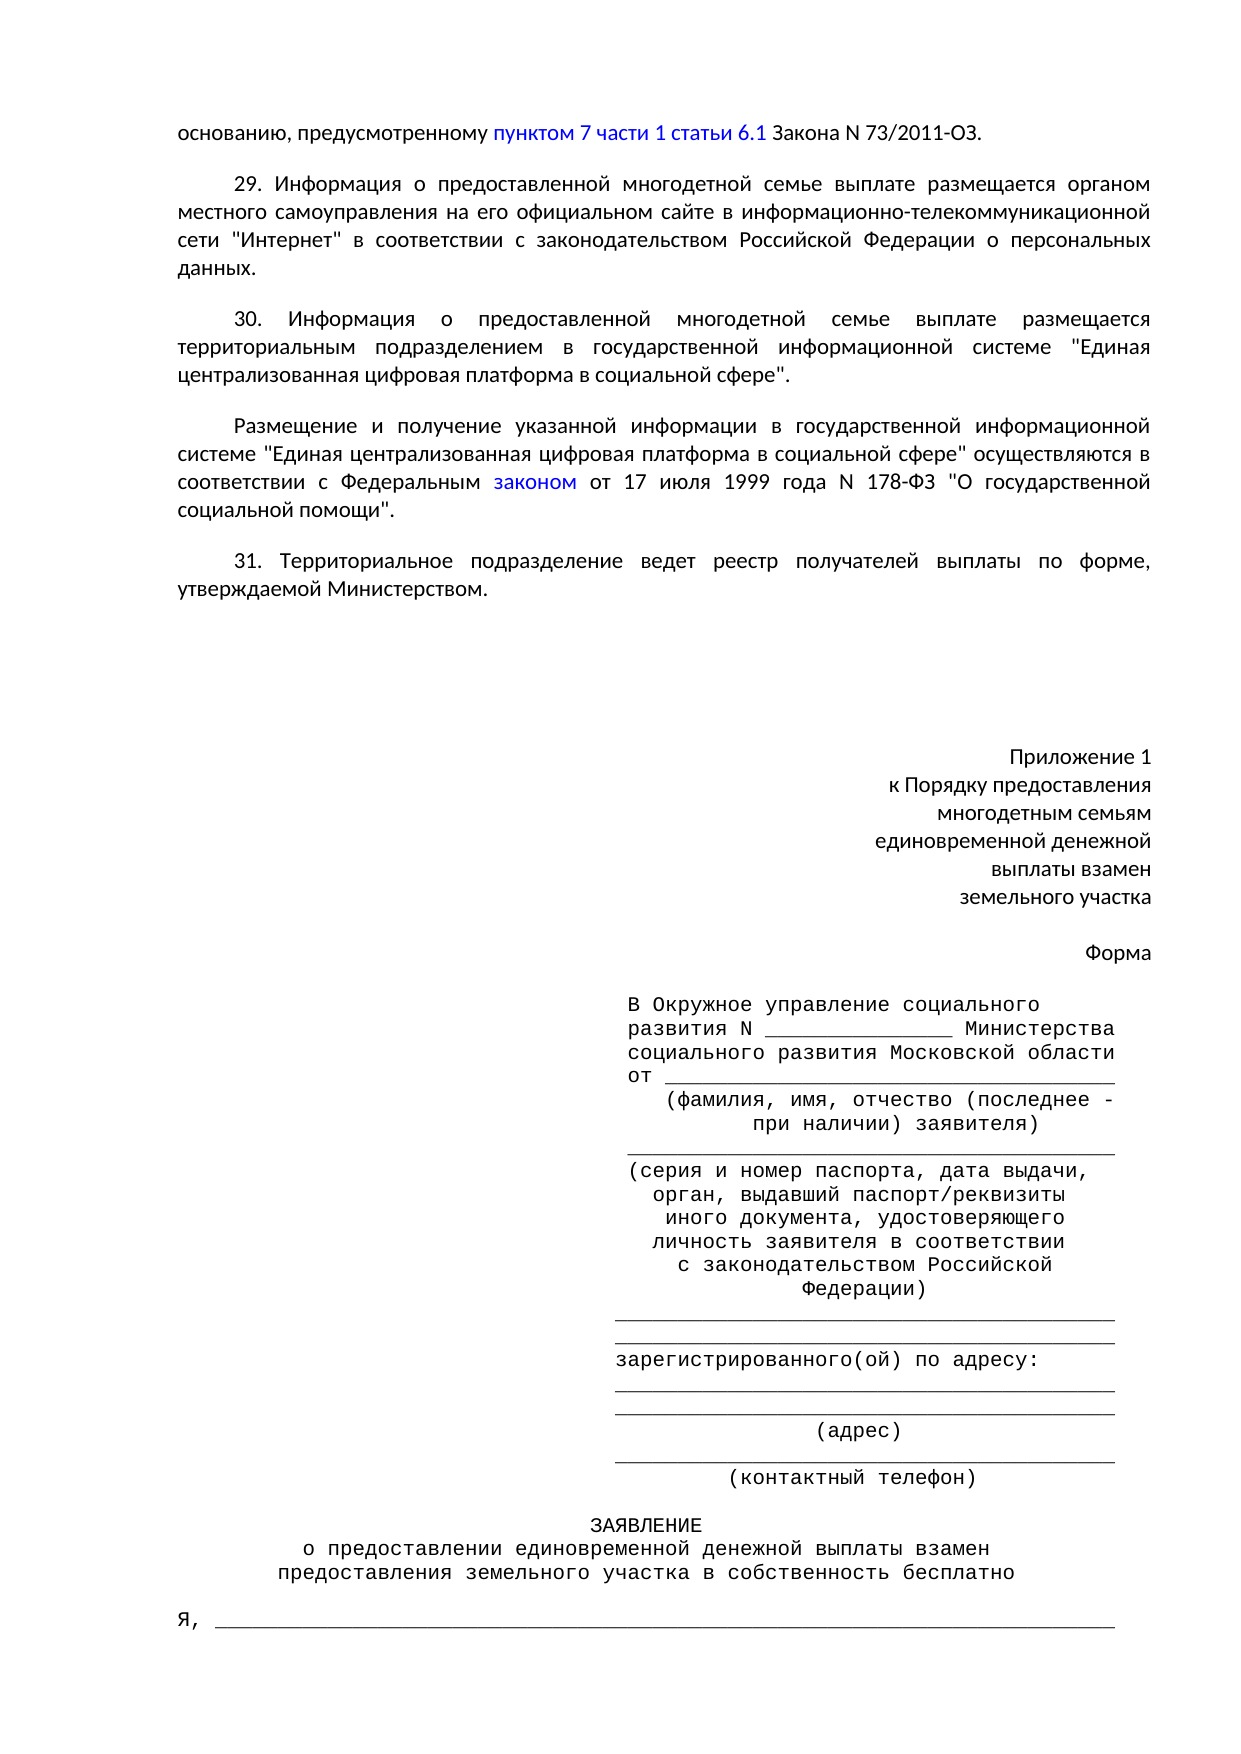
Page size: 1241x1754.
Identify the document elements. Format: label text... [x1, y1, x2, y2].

text ЗАЯВЛЕНИЕ [177, 1514, 1152, 1538]
text развития N _______________ Министерства [177, 1018, 1152, 1042]
text многодетным семьям [177, 798, 1152, 826]
text от ____________________________________ [177, 1065, 1152, 1089]
text о предоставлении единовременной денежной выплаты взамен [177, 1538, 1152, 1562]
text (фамилия, имя, отчество (последнее - [177, 1089, 1152, 1113]
text с законодательством Российской [177, 1254, 1152, 1278]
text личность заявителя в соответствии [177, 1231, 1152, 1254]
text орган, выдавший паспорт/реквизиты [177, 1183, 1152, 1207]
text (серия и номер паспорта, дата выдачи, [177, 1160, 1152, 1183]
text Приложение 1 [177, 742, 1152, 770]
text единовременной денежной [177, 826, 1152, 854]
text социального развития Московской области [177, 1042, 1152, 1065]
text при наличии) заявителя) [177, 1113, 1152, 1136]
text Я, ________________________________________________________________________ [177, 1609, 1152, 1633]
text предоставления земельного участка в собственность бесплатно [177, 1562, 1152, 1586]
text (контактный телефон) [177, 1467, 1152, 1491]
text иного документа, удостоверяющего [177, 1207, 1152, 1231]
text ________________________________________ [177, 1373, 1152, 1396]
text выплаты взамен [177, 854, 1152, 882]
text ________________________________________ [177, 1444, 1152, 1467]
text В Окружное управление социального [177, 994, 1152, 1018]
text 29. Информация о предоставленной многодетной семье выплате размещается органом местного самоуправления на его официальном сайте в информационно-телекоммуникационной сети "Интернет" в соответствии с законодательством Российской Федерации о персональных данных. [177, 169, 1152, 281]
text зарегистрированного(ой) по адресу: [177, 1349, 1152, 1373]
text Федерации) [177, 1278, 1152, 1302]
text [177, 118, 1152, 146]
text Размещение и получение указанной информации в государственной информационной системе "Единая централизованная цифровая платформа в социальной сфере" осуществляются в соответствии с Федеральным законом от 17 июля 1999 года N 178-ФЗ "О государственной социальной помощи". [177, 411, 1152, 523]
text к Порядку предоставления [177, 770, 1152, 798]
text Форма [177, 938, 1152, 966]
text ________________________________________ [177, 1325, 1152, 1349]
text ________________________________________ [177, 1396, 1152, 1420]
text ________________________________________ [177, 1302, 1152, 1325]
text 31. Территориальное подразделение ведет реестр получателей выплаты по форме, утверждаемой Министерством. [177, 546, 1152, 602]
text _______________________________________ [177, 1136, 1152, 1160]
text земельного участка [177, 882, 1152, 910]
text 30. Информация о предоставленной многодетной семье выплате размещается территориальным подразделением в государственной информационной системе "Единая централизованная цифровая платформа в социальной сфере". [177, 304, 1152, 388]
text (адрес) [177, 1420, 1152, 1444]
